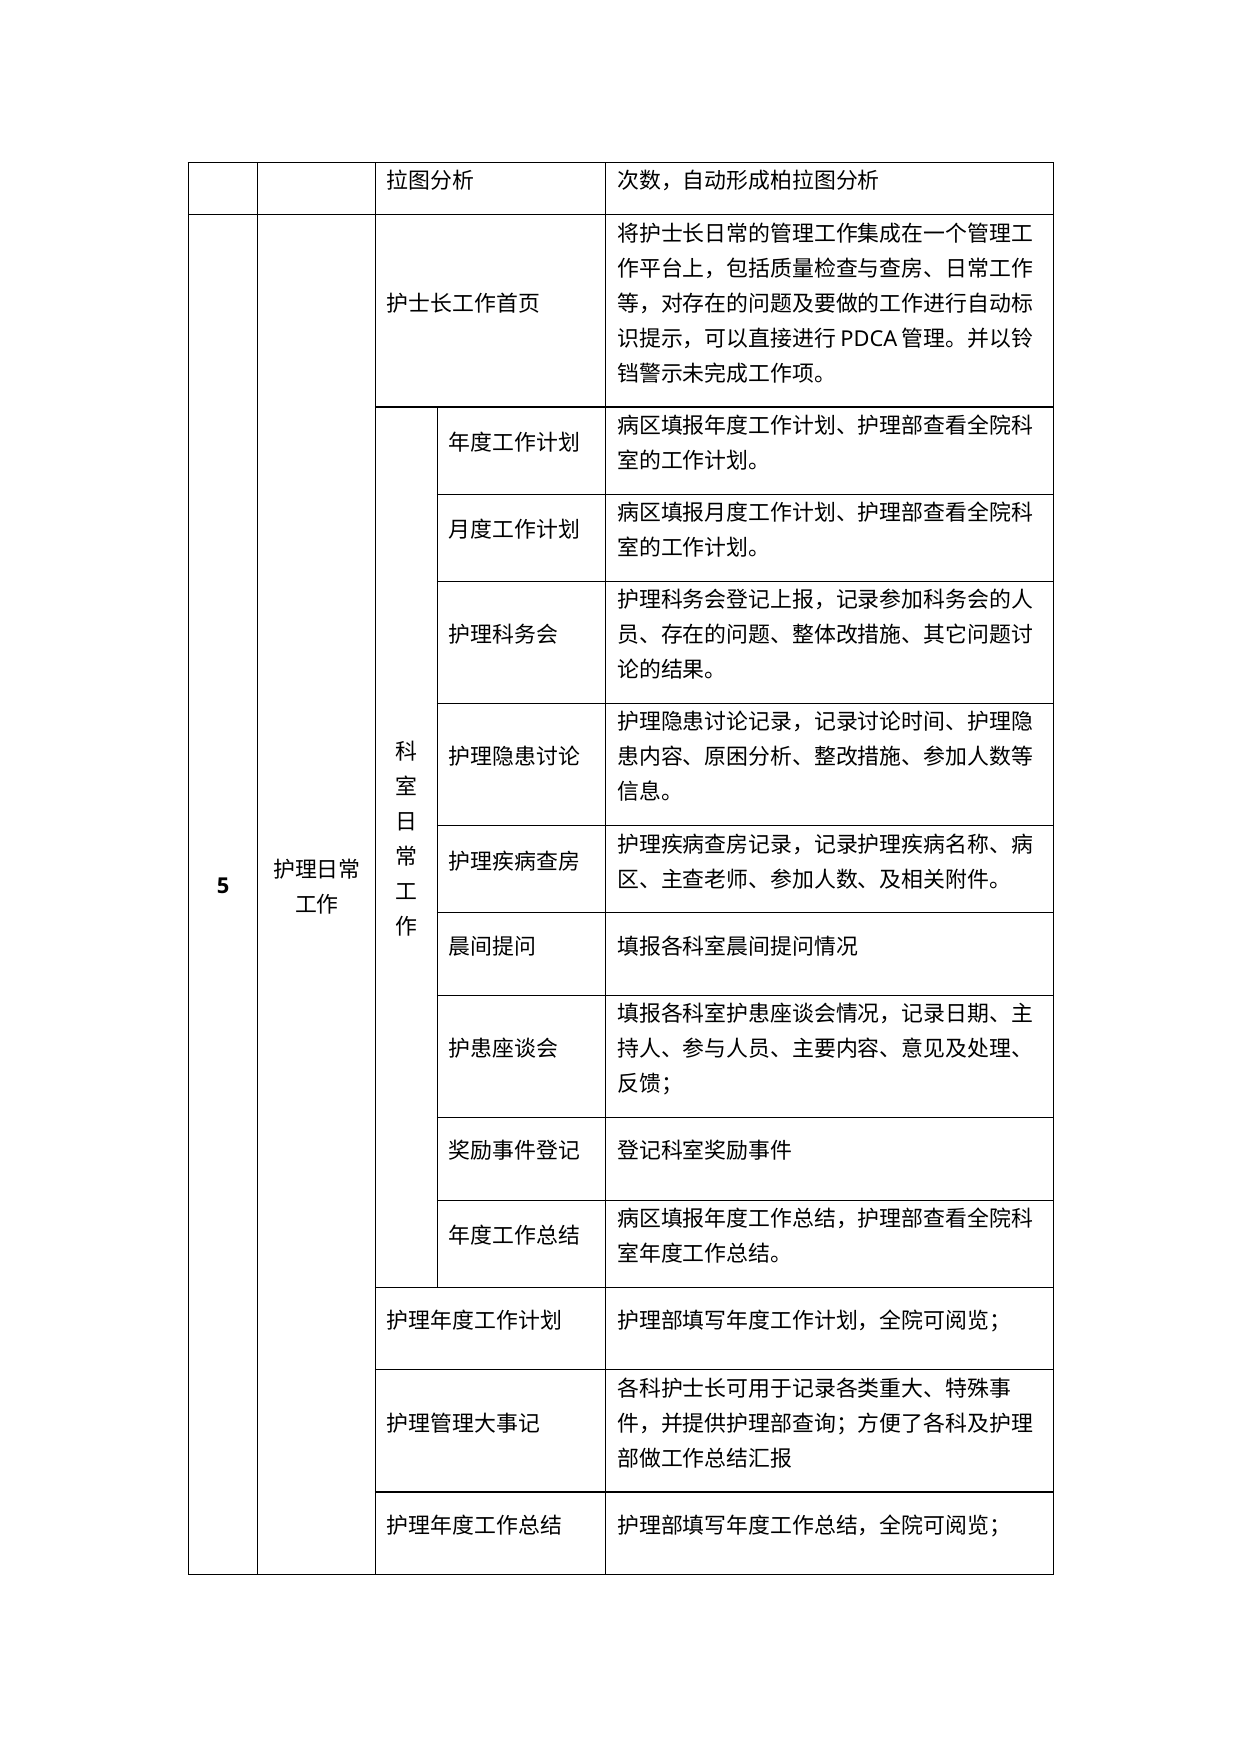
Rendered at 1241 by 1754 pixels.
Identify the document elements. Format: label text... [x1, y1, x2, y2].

table_cell 护理隐患讨论记录，记录讨论时间、护理隐患内容、原困分析、整改措施、参加人数等信息。 [606, 704, 1053, 825]
table_cell 护理疾病查房记录，记录护理疾病名称、病区、主查老师、参加人数、及相关附件。 [606, 826, 1053, 912]
table_cell 病区填报月度工作计划、护理部查看全院科室的工作计划。 [606, 495, 1053, 581]
table_cell 护理部填写年度工作计划，全院可阅览； [606, 1288, 1053, 1369]
table_cell 填报各科室晨间提问情况 [606, 913, 1053, 995]
table_cell 护理隐患讨论 [438, 704, 605, 825]
table_cell 护患座谈会 [438, 996, 605, 1117]
table_cell 质控指标问题次数柏拉图分析 [376, 163, 605, 214]
table_cell 护理疾病查房 [438, 826, 605, 912]
table_cell 护理年度工作总结 [376, 1493, 605, 1574]
table_cell 年度工作计划 [438, 408, 605, 493]
table_cell 护士长工作首页 [376, 215, 605, 406]
table_cell 护理部填写年度工作总结，全院可阅览； [606, 1493, 1053, 1574]
table_cell 填报各科室护患座谈会情况，记录日期、主持人、参与人员、主要内容、意见及处理、反馈； [606, 996, 1053, 1117]
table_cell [606, 163, 1053, 214]
table_cell 年度工作总结 [438, 1201, 605, 1287]
table_cell 护理日常工作 [258, 215, 375, 1574]
table_cell 晨间提问 [438, 913, 605, 995]
table_cell 病区填报年度工作总结，护理部查看全院科室年度工作总结。 [606, 1201, 1053, 1287]
table_cell 护理科务会登记上报，记录参加科务会的人员、存在的问题、整体改措施、其它问题讨论的结果。 [606, 582, 1053, 703]
table_cell 月度工作计划 [438, 495, 605, 581]
table_cell 科室日常工作 [376, 408, 437, 1287]
table_cell 各科护士长可用于记录各类重大、特殊事件，并提供护理部查询；方便了各科及护理部做工作总结汇报 [606, 1370, 1053, 1491]
table_cell 护理管理大事记 [376, 1370, 605, 1491]
table_cell 5 [189, 215, 257, 1574]
table_cell 护理年度工作计划 [376, 1288, 605, 1369]
table_cell 登记科室奖励事件 [606, 1118, 1053, 1199]
table_cell 病区填报年度工作计划、护理部查看全院科室的工作计划。 [606, 408, 1053, 493]
table_cell 将护士长日常的管理工作集成在一个管理工作平台上，包括质量检查与查房、日常工作等，对存在的问题及要做的工作进行自动标识提示，可以直接进行PDCA管理。并以铃铛警示未完成工作项。 [606, 215, 1053, 406]
table_cell 护理科务会 [438, 582, 605, 703]
table_cell 奖励事件登记 [438, 1118, 605, 1199]
